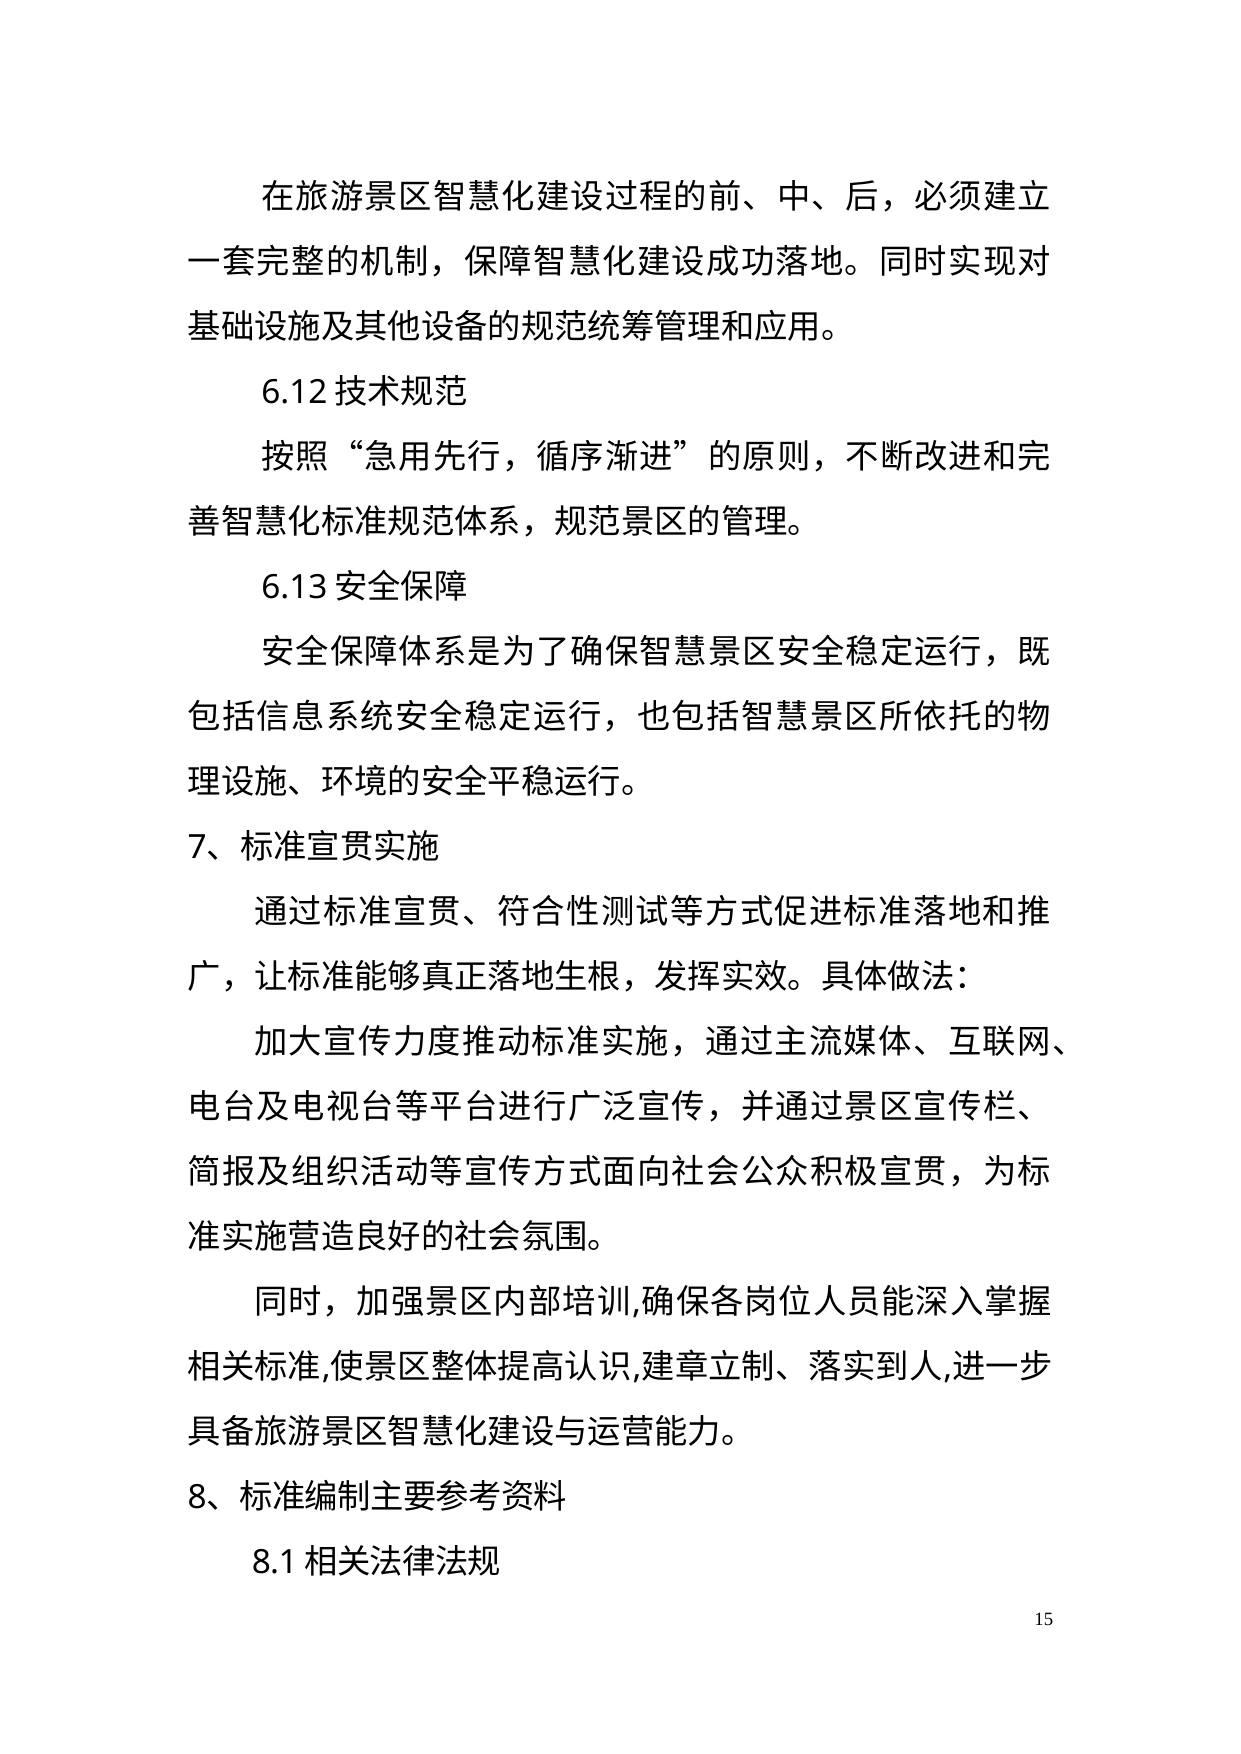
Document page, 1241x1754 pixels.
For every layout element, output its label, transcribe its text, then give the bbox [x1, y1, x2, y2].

text 同时，加强景区内部培训,确保各岗位人员能深入掌握相关标准,使景区整体提高认识,建章立制、落实到人,进一步具备旅游景区智慧化建设与运营能力。 [187, 1267, 1053, 1462]
text 在旅游景区智慧化建设过程的前、中、后，必须建立一套完整的机制，保障智慧化建设成功落地。同时实现对基础设施及其他设备的规范统筹管理和应用。 [187, 162, 1053, 357]
text 安全保障体系是为了确保智慧景区安全稳定运行，既包括信息系统安全稳定运行，也包括智慧景区所依托的物理设施、环境的安全平稳运行。 [187, 617, 1053, 812]
text 加大宣传力度推动标准实施，通过主流媒体、互联网、电台及电视台等平台进行广泛宣传，并通过景区宣传栏、简报及组织活动等宣传方式面向社会公众积极宣贯，为标准实施营造良好的社会氛围。 [187, 1007, 1053, 1267]
text 通过标准宣贯、符合性测试等方式促进标准落地和推广，让标准能够真正落地生根，发挥实效。具体做法： [187, 877, 1053, 1007]
text 7、标准宣贯实施 [187, 812, 1053, 877]
text 按照“急用先行，循序渐进”的原则，不断改进和完善智慧化标准规范体系，规范景区的管理。 [187, 422, 1053, 552]
text 6.12技术规范 [187, 357, 1053, 422]
text 8.1相关法律法规 [187, 1527, 1053, 1592]
text 8、标准编制主要参考资料 [187, 1462, 1053, 1527]
text 6.13安全保障 [187, 552, 1053, 617]
